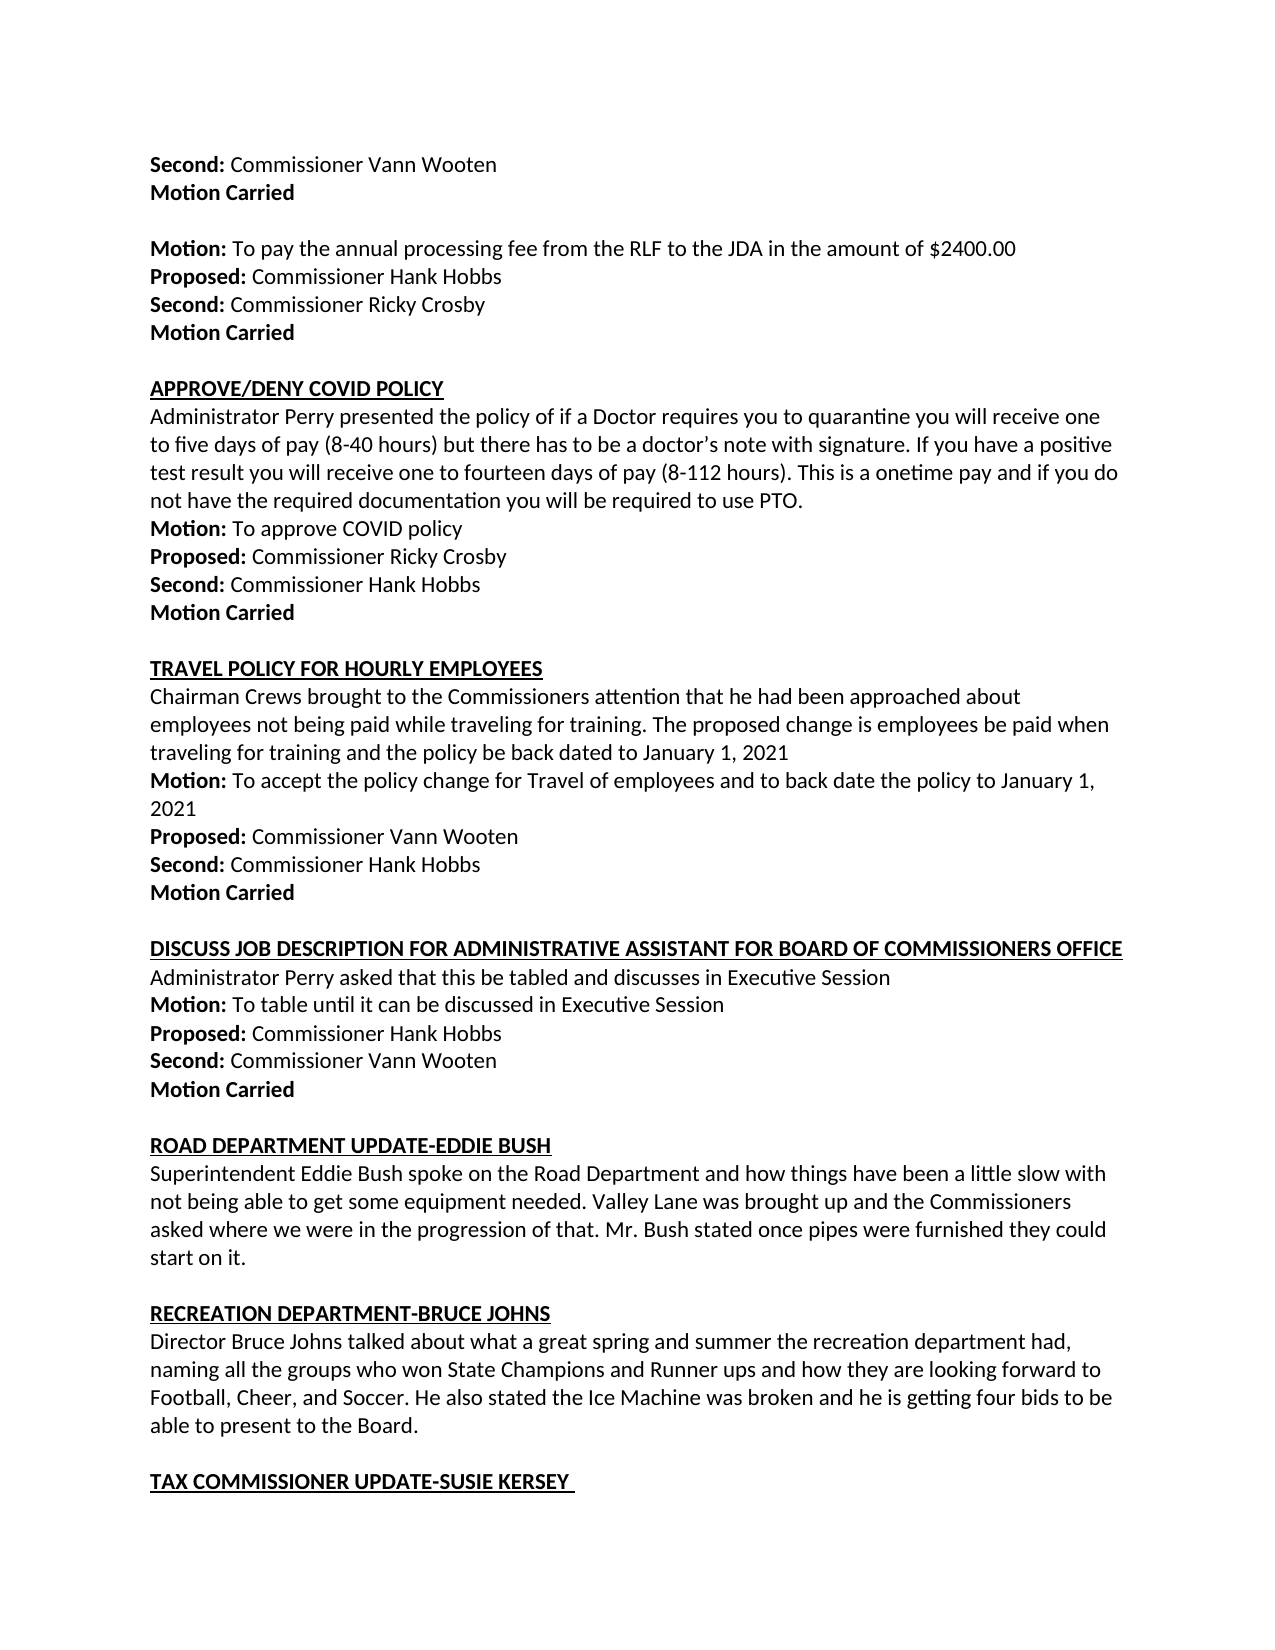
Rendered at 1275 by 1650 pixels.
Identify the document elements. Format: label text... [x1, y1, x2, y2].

text Motion: To accept the policy change for Travel of employees and to back date the policy to January 1, 2021 [150, 766, 1125, 822]
text Second: Commissioner Hank Hobbs [150, 570, 1125, 598]
text Proposed: Commissioner Ricky Crosby [150, 542, 1125, 570]
text DISCUSS JOB DESCRIPTION FOR ADMINISTRATIVE ASSISTANT FOR BOARD OF COMMISSIONERS OFFICE [150, 934, 1125, 963]
text RECREATION DEPARTMENT-BRUCE JOHNS [150, 1299, 1125, 1327]
text Director Bruce Johns talked about what a great spring and summer the recreation department had, naming all the groups who won State Champions and Runner ups and how they are looking forward to Football, Cheer, and Soccer. He also stated the Ice Machine was broken and he is getting four bids to be able to present to the Board. [150, 1327, 1125, 1439]
text Motion Carried [150, 318, 1125, 346]
text Motion: To approve COVID policy [150, 514, 1125, 542]
text Administrator Perry asked that this be tabled and discusses in Executive Session [150, 963, 1125, 991]
text TRAVEL POLICY FOR HOURLY EMPLOYEES [150, 654, 1125, 682]
text Second: Commissioner Vann Wooten [150, 150, 1125, 178]
text Second: Commissioner Vann Wooten [150, 1047, 1125, 1075]
text Proposed: Commissioner Vann Wooten [150, 822, 1125, 851]
text Motion Carried [150, 178, 1125, 206]
text Motion Carried [150, 878, 1125, 907]
text Motion Carried [150, 1075, 1125, 1103]
text ROAD DEPARTMENT UPDATE-EDDIE BUSH [150, 1131, 1125, 1159]
text Second: Commissioner Ricky Crosby [150, 290, 1125, 318]
text Second: Commissioner Hank Hobbs [150, 851, 1125, 878]
text Proposed: Commissioner Hank Hobbs [150, 1019, 1125, 1047]
text Proposed: Commissioner Hank Hobbs [150, 262, 1125, 290]
text Motion: To pay the annual processing fee from the RLF to the JDA in the amount of $2400.00 [150, 234, 1125, 262]
text Superintendent Eddie Bush spoke on the Road Department and how things have been a little slow with not being able to get some equipment needed. Valley Lane was brought up and the Commissioners asked where we were in the progression of that. Mr. Bush stated once pipes were furnished they could start on it. [150, 1159, 1125, 1271]
text Motion Carried [150, 598, 1125, 626]
text Administrator Perry presented the policy of if a Doctor requires you to quarantine you will receive one to five days of pay (8-40 hours) but there has to be a doctor’s note with signature. If you have a positive test result you will receive one to fourteen days of pay (8-112 hours). This is a onetime pay and if you do not have the required documentation you will be required to use PTO. [150, 402, 1125, 514]
text Chairman Crews brought to the Commissioners attention that he had been approached about employees not being paid while traveling for training. The proposed change is employees be paid when traveling for training and the policy be back dated to January 1, 2021 [150, 682, 1125, 766]
text TAX COMMISSIONER UPDATE-SUSIE KERSEY [150, 1467, 1125, 1495]
text APPROVE/DENY COVID POLICY [150, 374, 1125, 402]
text Motion: To table until it can be discussed in Executive Session [150, 991, 1125, 1019]
